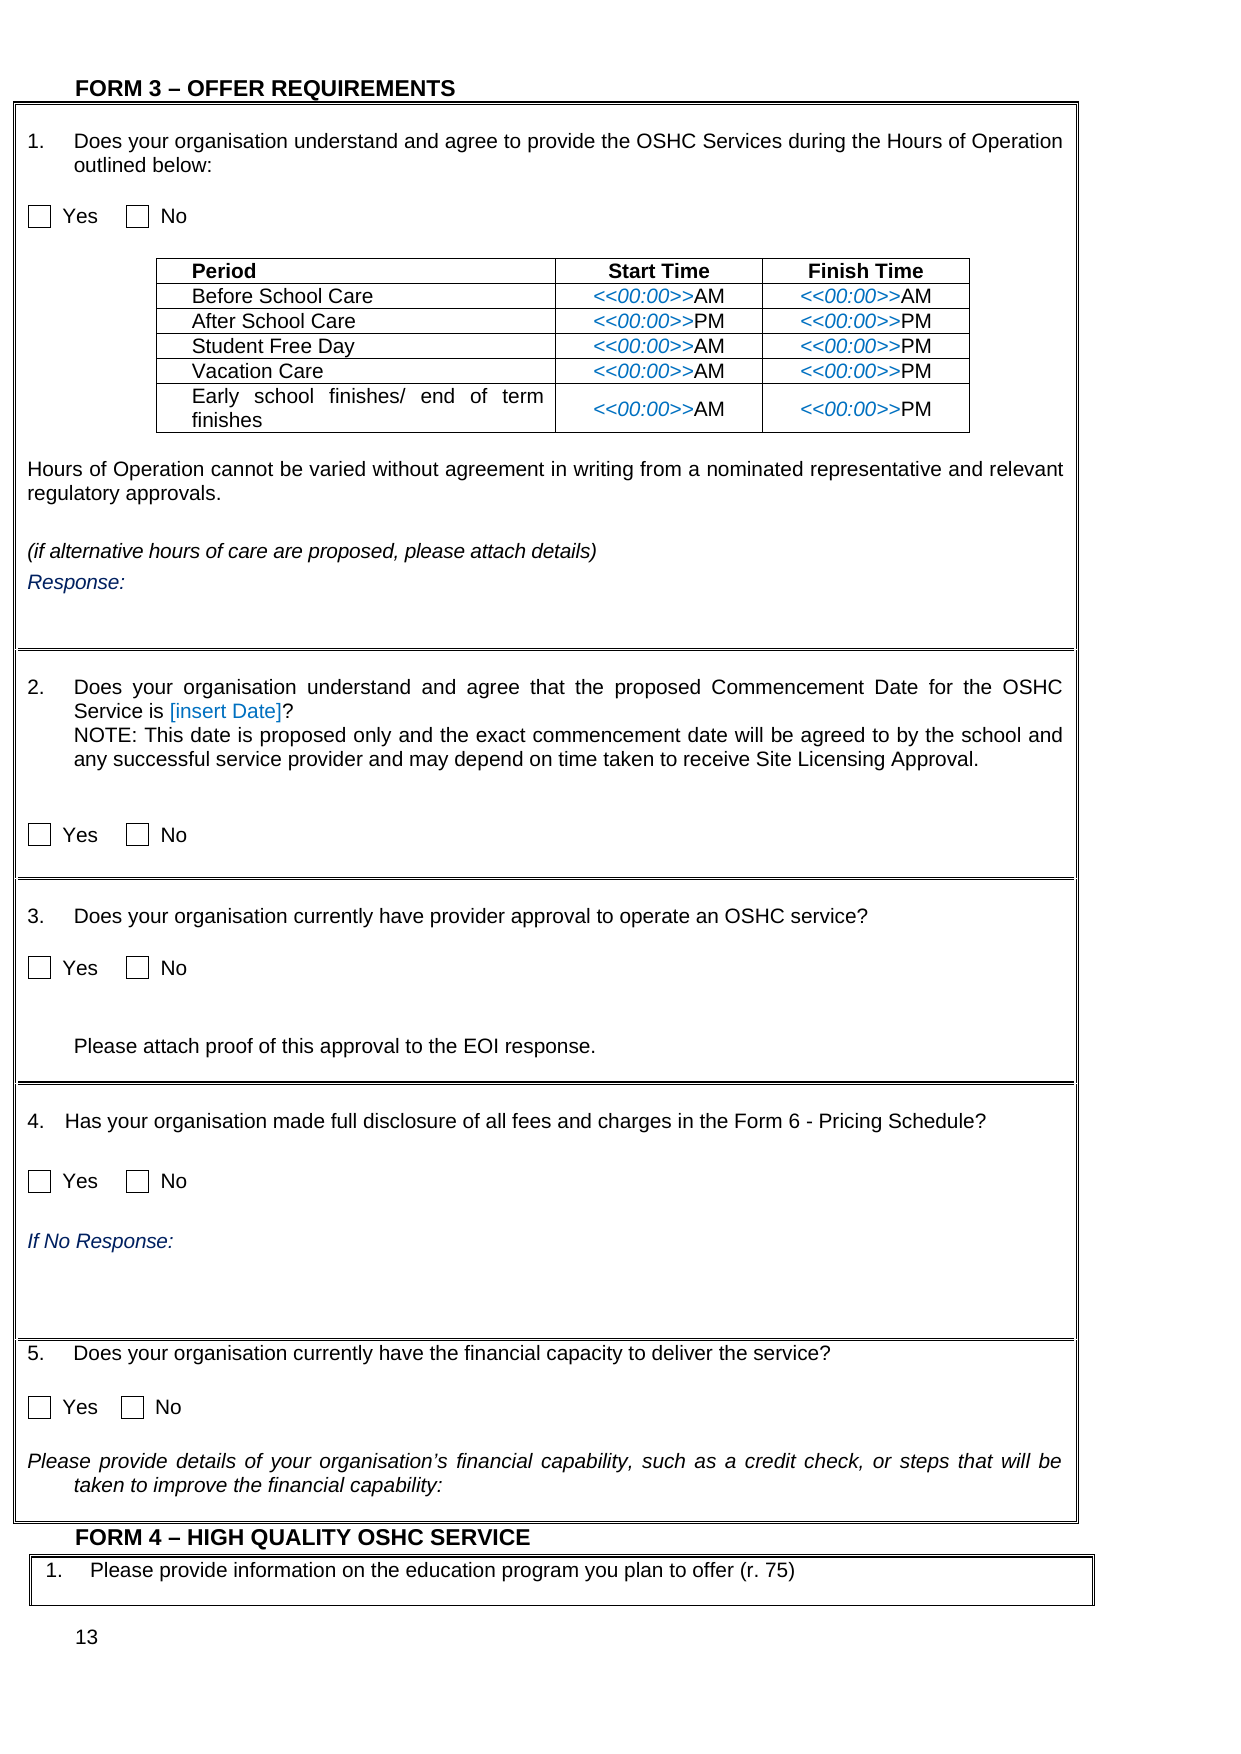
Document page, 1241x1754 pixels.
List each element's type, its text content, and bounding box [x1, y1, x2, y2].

text FORM 4 – HIGH QUALITY OSHC SERVICE [75, 1524, 1165, 1551]
table_cell Does your organisation currently have provider approval to operate an OSHC service? Yes No Please attach proof of this approval to the EOI response. [16, 877, 1076, 1081]
table_cell Has your organisation made full disclosure of all fees and charges in the Form 6 - Pricing Schedule? Yes No If No Response: [16, 1081, 1076, 1338]
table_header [32, 1558, 1092, 1605]
table_cell 5. Does your organisation currently have the financial capacity to deliver the service? Yes No Please provide details of your organisation’s financial capability, such as a credit check, or steps that will be taken to improve the financial capability: [16, 1338, 1076, 1521]
table_cell Does your organisation understand and agree that the proposed Commencement Date for the OSHC Service is [insert Date]? NOTE: This date is proposed only and the exact commencement date will be agreed to by the school and any successful service provider and may depend on time taken to receive Site Licensing Approval. Yes No [16, 648, 1076, 877]
table_header Does your organisation understand and agree to provide the OSHC Services during the Hours of Operation outlined below: Yes No Hours of Operation cannot be varied without agreement in writing from a nominated representative and relevant regulatory approvals. (if alternative hours of care are proposed, please attach details) Response: [16, 105, 1076, 648]
text FORM 3 – OFFER REQUIREMENTS [75, 75, 1165, 101]
